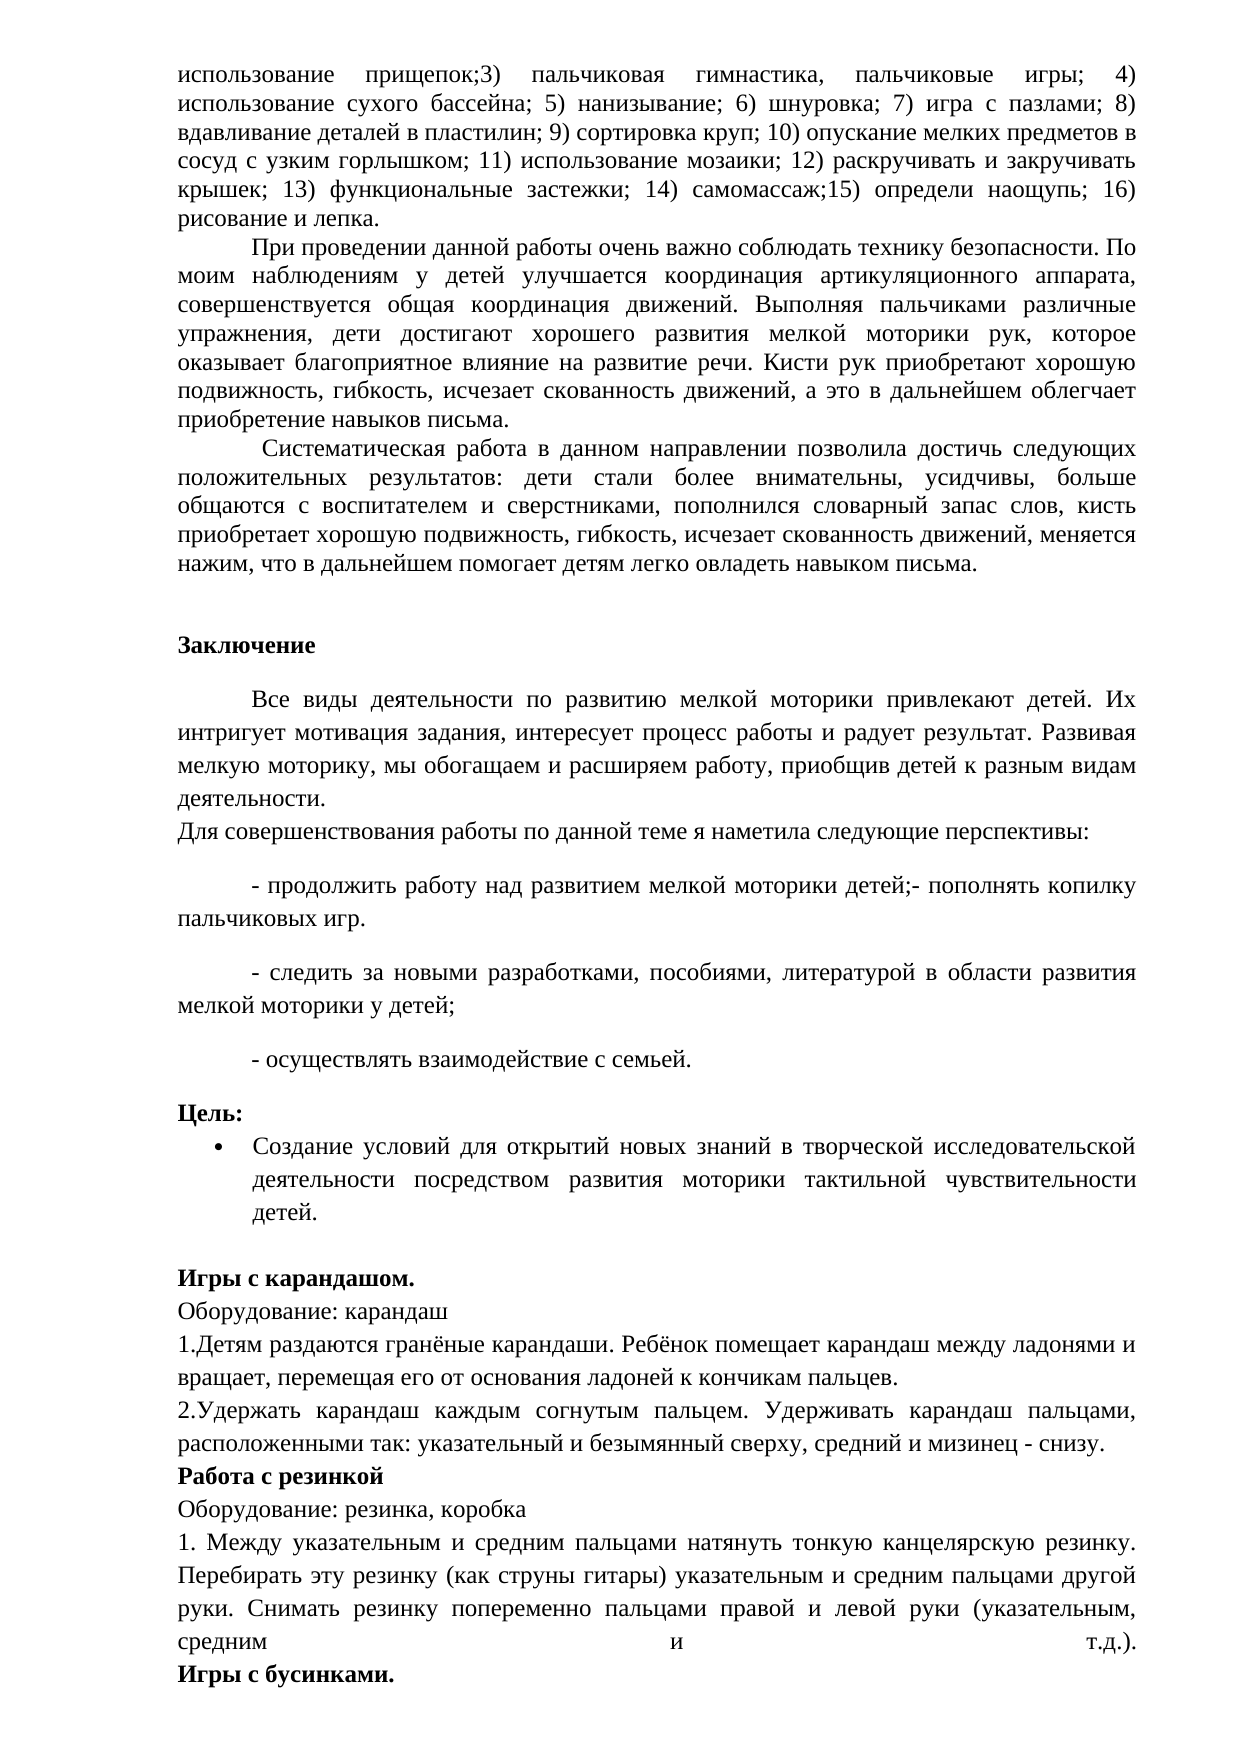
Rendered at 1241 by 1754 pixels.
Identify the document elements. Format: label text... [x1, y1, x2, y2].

text При проведении данной работы очень важно соблюдать технику безопасности. По моим наблюдениям у детей улучшается координация артикуляционного аппарата, совершенствуется общая координация движений. Выполняя пальчиками различные упражнения, дети достигают хорошего развития мелкой моторики рук, которое оказывает благоприятное влияние на развитие речи. Кисти рук приобретают хорошую подвижность, гибкость, исчезает скованность движений, а это в дальнейшем облегчает приобретение навыков письма. [177, 232, 1137, 433]
text Цель: [177, 1098, 1137, 1127]
text Систематическая работа в данном направлении позволила достичь следующих положительных результатов: дети стали более внимательны, усидчивы, больше общаются с воспитателем и сверстниками, пополнился словарный запас слов, кисть приобретает хорошую подвижность, гибкость, исчезает скованность движений, меняется нажим, что в дальнейшем помогает детям легко овладеть навыком письма. [177, 433, 1137, 577]
text Все виды деятельности по развитию мелкой моторики привлекают детей. Их интригует мотивация задания, интересует процесс работы и радует результат. Развивая мелкую моторику, мы обогащаем и расширяем работу, приобщив детей к разным видам деятельности. Для совершенствования работы по данной теме я наметила следующие перспективы: [177, 684, 1137, 845]
text - следить за новыми разработками, пособиями, литературой в области развития мелкой моторики у детей; [177, 957, 1137, 1019]
text 1. Между указательным и средним пальцами натянуть тонкую канцелярскую резинку. Перебирать эту резинку (как струны гитары) указательным и средним пальцами другой руки. Снимать резинку попеременно пальцами правой и левой руки (указательным, средним и т.д.). Игры с бусинками. [177, 1527, 1137, 1688]
text Игры с карандашом. [177, 1263, 1137, 1292]
text - осуществлять взаимодействие с семьей. [177, 1044, 1137, 1073]
text 1.Детям раздаются гранёные карандаши. Ребёнок помещает карандаш между ладонями и вращает, перемещая его от основания ладоней к кончикам пальцев. [177, 1329, 1137, 1391]
text Оборудование: карандаш [177, 1296, 1137, 1325]
text Заключение [177, 630, 1137, 659]
text Работа с резинкой [177, 1461, 1137, 1490]
text Оборудование: резинка, коробка [177, 1494, 1137, 1523]
text - продолжить работу над развитием мелкой моторики детей;- пополнять копилку пальчиковых игр. [177, 870, 1137, 932]
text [177, 59, 1137, 232]
list Создание условий для открытий новых знаний в творческой исследовательской деятельности посредством развития моторики тактильной чувствительности детей. [215, 1131, 1137, 1226]
text 2.Удержать карандаш каждым согнутым пальцем. Удерживать карандаш пальцами, расположенными так: указательный и безымянный сверху, средний и мизинец - снизу. [177, 1395, 1137, 1457]
